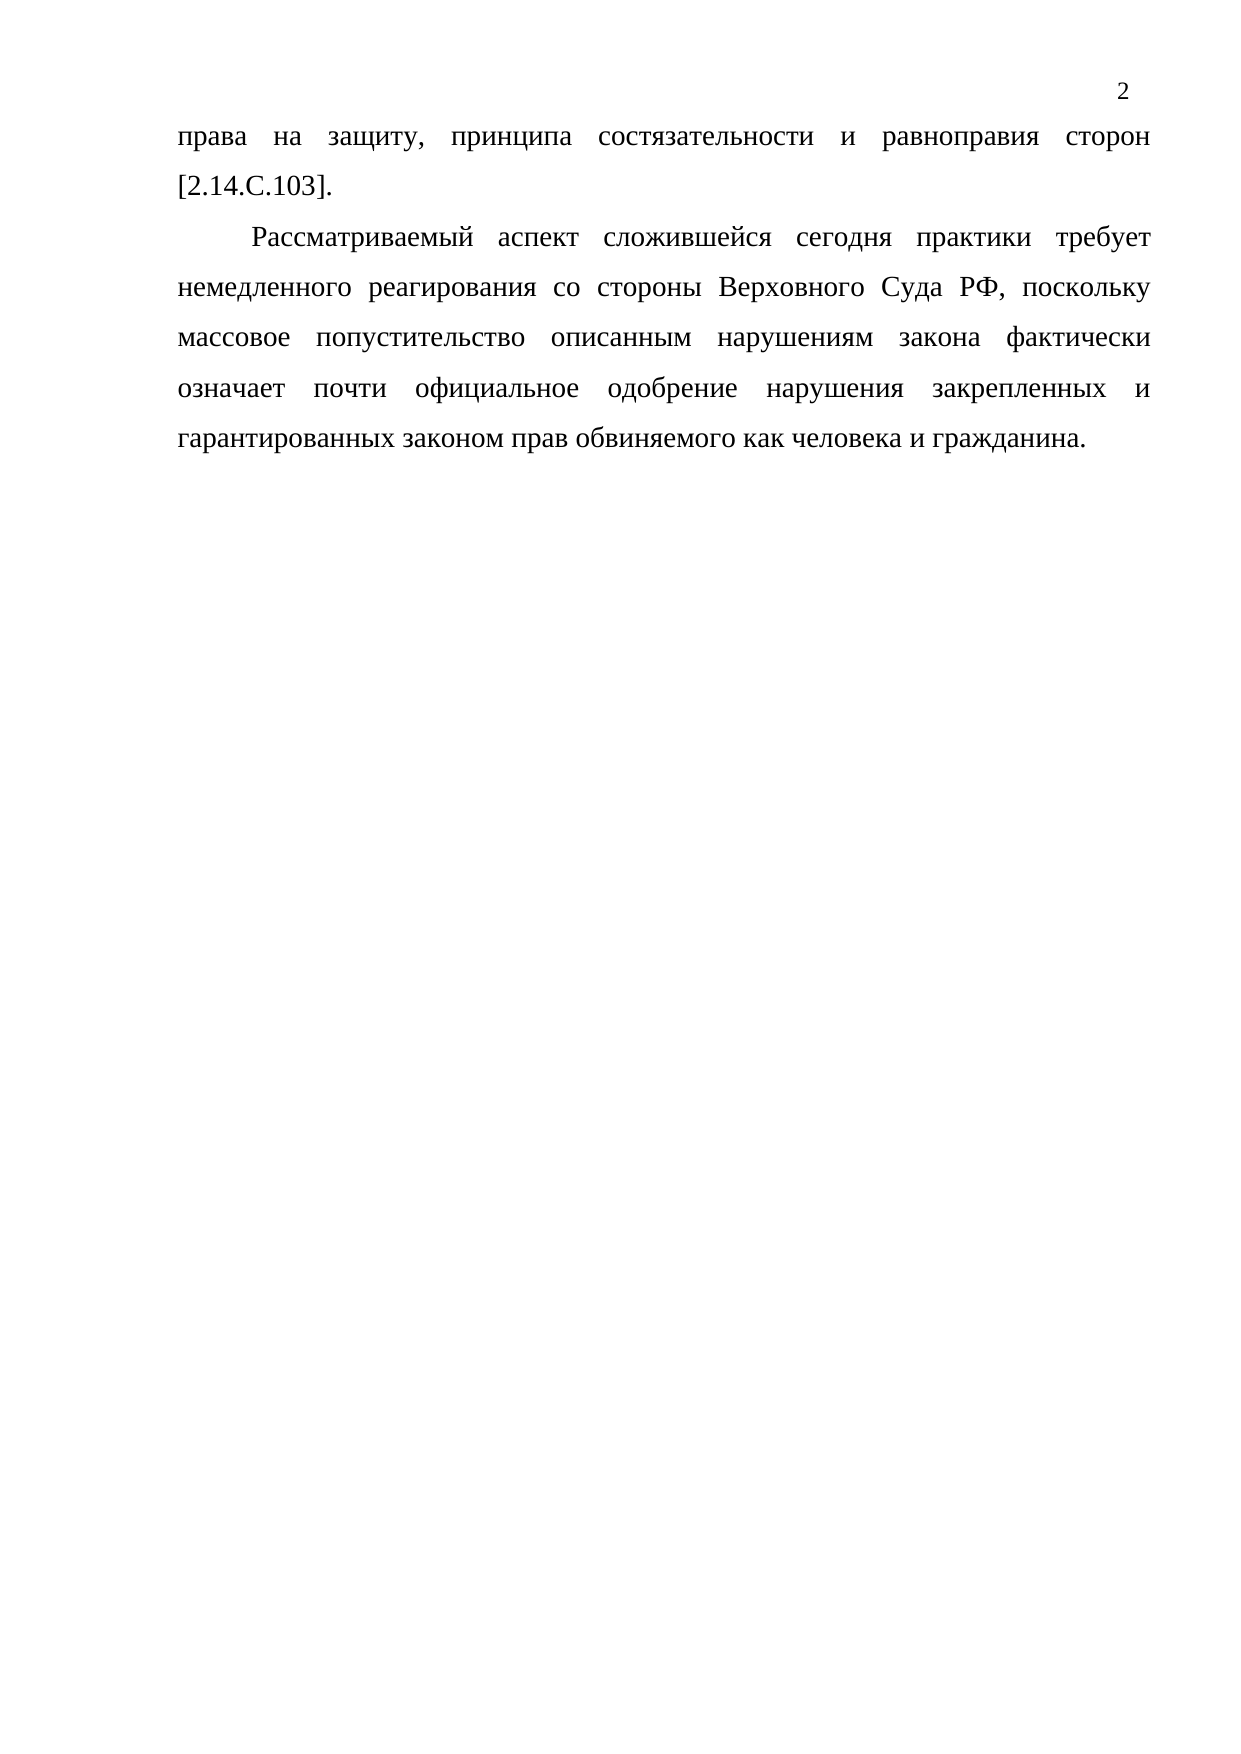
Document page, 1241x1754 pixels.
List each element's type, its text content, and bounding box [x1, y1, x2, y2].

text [177, 118, 1152, 202]
text Рассматриваемый аспект сложившейся сегодня практики требует немедленного реагирования со стороны Верховного Суда РФ, поскольку массовое попустительство описанным нарушениям закона фактически означает почти официальное одобрение нарушения закрепленных и гарантированных законом прав обвиняемого как человека и гражданина. [177, 219, 1152, 453]
